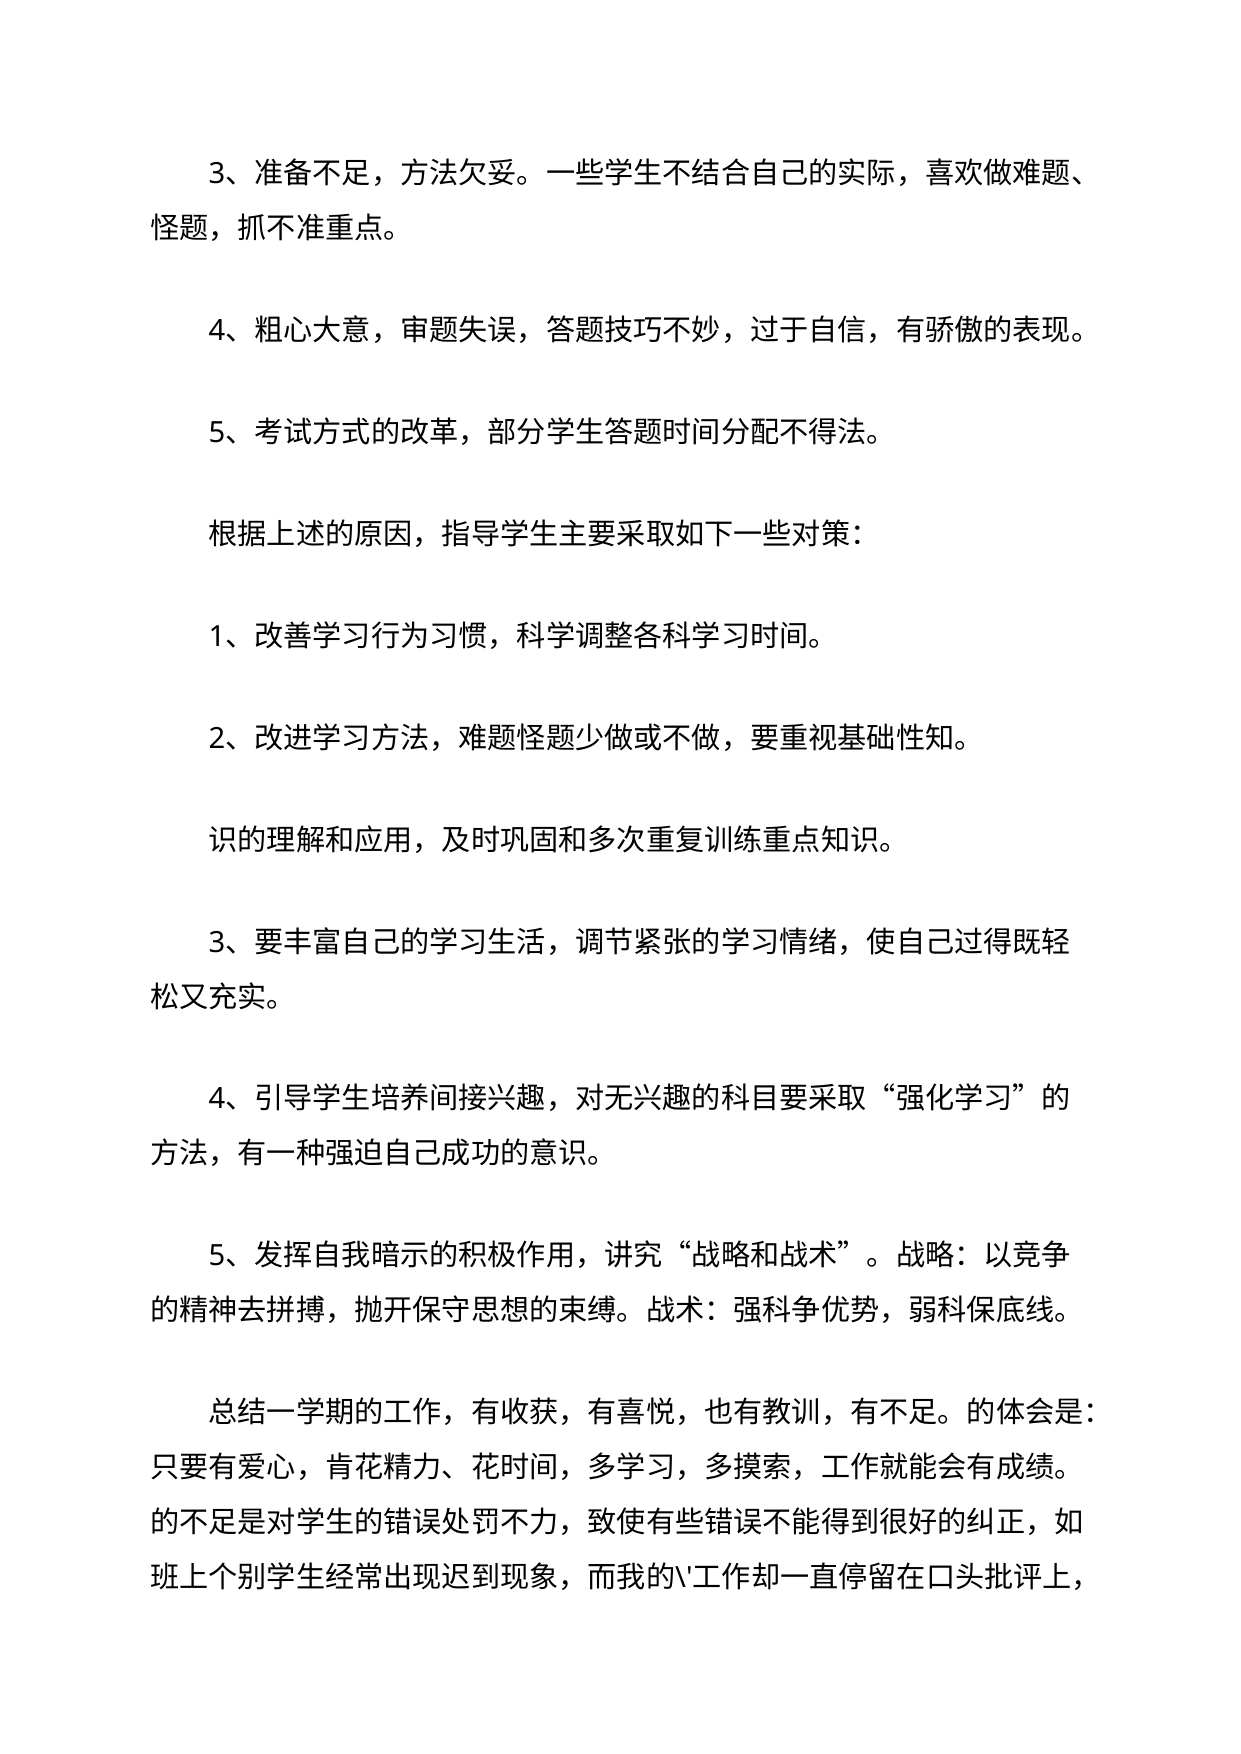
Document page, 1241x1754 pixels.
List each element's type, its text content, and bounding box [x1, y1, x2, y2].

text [150, 1388, 1090, 1596]
text 1、改善学习行为习惯，科学调整各科学习时间。 [150, 612, 1090, 655]
text 3、准备不足，方法欠妥。一些学生不结合自己的实际，喜欢做难题、怪题，抓不准重点。 [150, 150, 1090, 247]
text 4、引导学生培养间接兴趣，对无兴趣的科目要采取“强化学习”的方法，有一种强迫自己成功的意识。 [150, 1075, 1090, 1172]
text 识的理解和应用，及时巩固和多次重复训练重点知识。 [150, 816, 1090, 859]
text 3、要丰富自己的学习生活，调节紧张的学习情绪，使自己过得既轻松又充实。 [150, 918, 1090, 1016]
text 2、改进学习方法，难题怪题少做或不做，要重视基础性知。 [150, 714, 1090, 757]
text 5、发挥自我暗示的积极作用，讲究“战略和战术”。战略：以竞争的精神去拼搏，抛开保守思想的束缚。战术：强科争优势，弱科保底线。 [150, 1232, 1090, 1329]
text 5、考试方式的改革，部分学生答题时间分配不得法。 [150, 409, 1090, 451]
text 4、粗心大意，审题失误，答题技巧不妙，过于自信，有骄傲的表现。 [150, 307, 1090, 349]
text 根据上述的原因，指导学生主要采取如下一些对策： [150, 511, 1090, 553]
